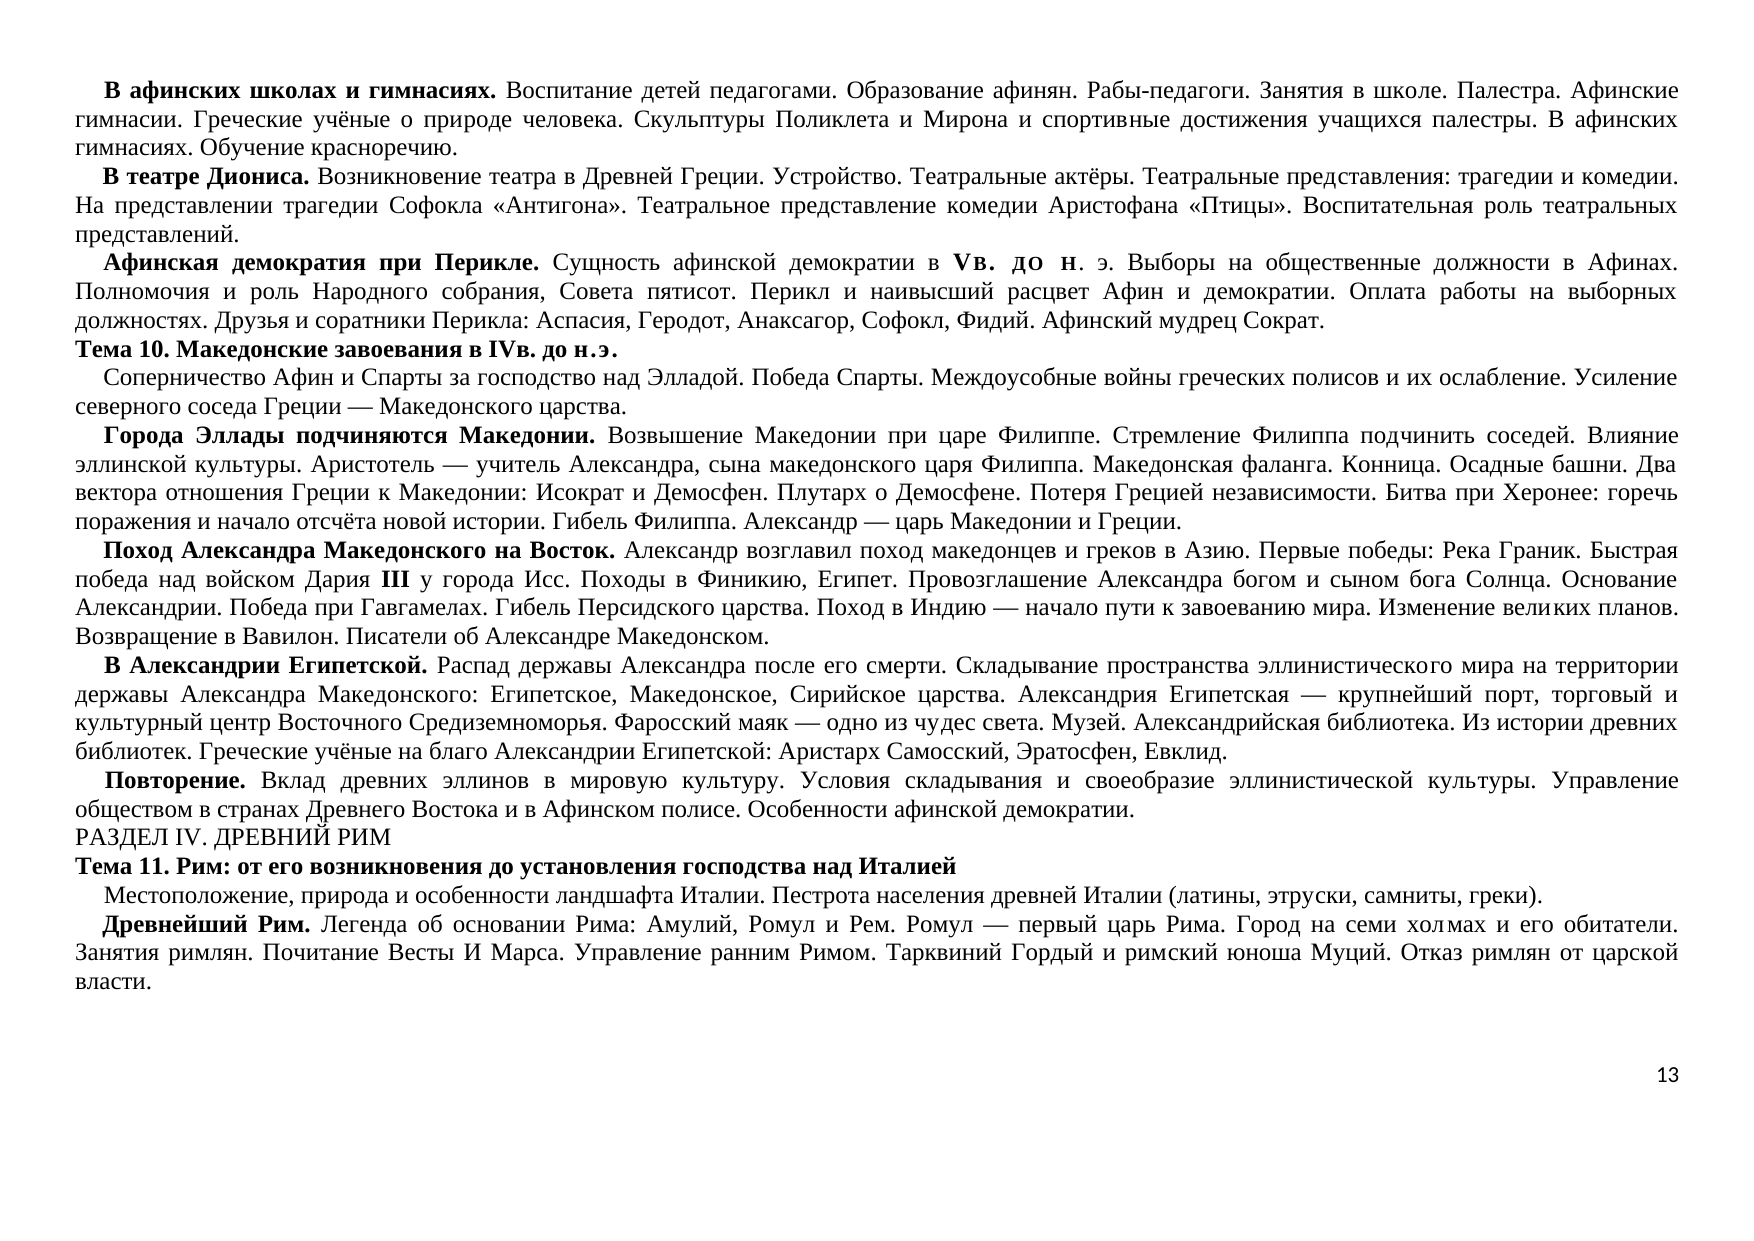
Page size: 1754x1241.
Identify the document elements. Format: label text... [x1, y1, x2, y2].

text Поход Александра Македонского на Восток. Александр возглавил поход македонцев и греков в Азию. Первые победы: Река Граник. Быстрая победа над войском Дария III у города Исс. Походы в Финикию, Египет. Провозглашение Александра богом и сыном бога Солнца. Основание Александрии. Победа при Гавгамелах. Гибель Персидского царства. Поход в Индию — начало пути к завоеванию мира. Изменение великих планов. Возвращение в Вавилон. Писатели об Александре Македонском. [75, 535, 1679, 650]
text В театре Диониса. Возникновение театра в Древней Греции. Устройство. Театральные актёры. Театральные представления: трагедии и комедии. На представлении трагедии Софокла «Антигона». Театральное представление комедии Аристофана «Птицы». Воспитательная роль театральных представлений. [75, 161, 1679, 247]
text Местоположение, природа и особенности ландшафта Италии. Пестрота населения древней Италии (латины, этруски, самниты, греки). [75, 880, 1679, 909]
text Древнейший Рим. Легенда об основании Рима: Амулий, Ромул и Рем. Ромул — первый царь Рима. Город на семи холмах и его обитатели. Занятия римлян. Почитание Весты И Марса. Управление ранним Римом. Тарквиний Гордый и римский юноша Муций. Отказ римлян от царской власти. [75, 909, 1679, 995]
text Тема 11. Рим: от его возникновения до установления господства над Италией [75, 851, 1679, 880]
text РАЗДЕЛ IV. ДРЕВНИЙ РИМ [75, 822, 1679, 851]
text В Александрии Египетской. Распад державы Александра после его смерти. Складывание пространства эллинистического мира на территории державы Александра Македонского: Египетское, Македонское, Сирийское царства. Александрия Египетская — крупнейший порт, торговый и культурный центр Восточного Средиземноморья. Фаросский маяк — одно из чудес света. Музей. Александрийская библиотека. Из истории древних библиотек. Греческие учёные на благо Александрии Египетской: Аристарх Самосский, Эратосфен, Евклид. [75, 650, 1679, 765]
text Тема 10. Македонские завоевания в IVв. до н.э. [75, 334, 1679, 362]
text Афинская демократия при Перикле. Сущность афинской демократии в Vb. до н. э. Выборы на общественные должности в Афинах. Полномочия и роль Народного собрания, Совета пятисот. Перикл и наивысший расцвет Афин и демократии. Оплата работы на выборных должностях. Друзья и соратники Перикла: Аспасия, Геродот, Анаксагор, Софокл, Фидий. Афинский мудрец Сократ. [75, 247, 1679, 334]
text Повторение. Вклад древних эллинов в мировую культуру. Условия складывания и своеобразие эллинистической культуры. Управление обществом в странах Древнего Востока и в Афинском полисе. Особенности афинской демократии. [75, 765, 1679, 822]
text Соперничество Афин и Спарты за господство над Элладой. Победа Спарты. Междоусобные войны греческих полисов и их ослабление. Усиление северного соседа Греции — Македонского царства. [75, 362, 1679, 420]
text В афинских школах и гимнасиях. Воспитание детей педагогами. Образование афинян. Рабы-педагоги. Занятия в школе. Палестра. Афинские гимнасии. Греческие учёные о природе человека. Скульптуры Поликлета и Мирона и спортивные достижения учащихся палестры. В афинских гимнасиях. Обучение красноречию. [75, 75, 1679, 161]
text Города Эллады подчиняются Македонии. Возвышение Македонии при царе Филиппе. Стремление Филиппа подчинить соседей. Влияние эллинской культуры. Аристотель — учитель Александра, сына македонского царя Филиппа. Македонская фаланга. Конница. Осадные башни. Два вектора отношения Греции к Македонии: Исократ и Демосфен. Плутарх о Демосфене. Потеря Грецией независимости. Битва при Херонее: горечь поражения и начало отсчёта новой истории. Гибель Филиппа. Александр — царь Македонии и Греции. [75, 420, 1679, 535]
